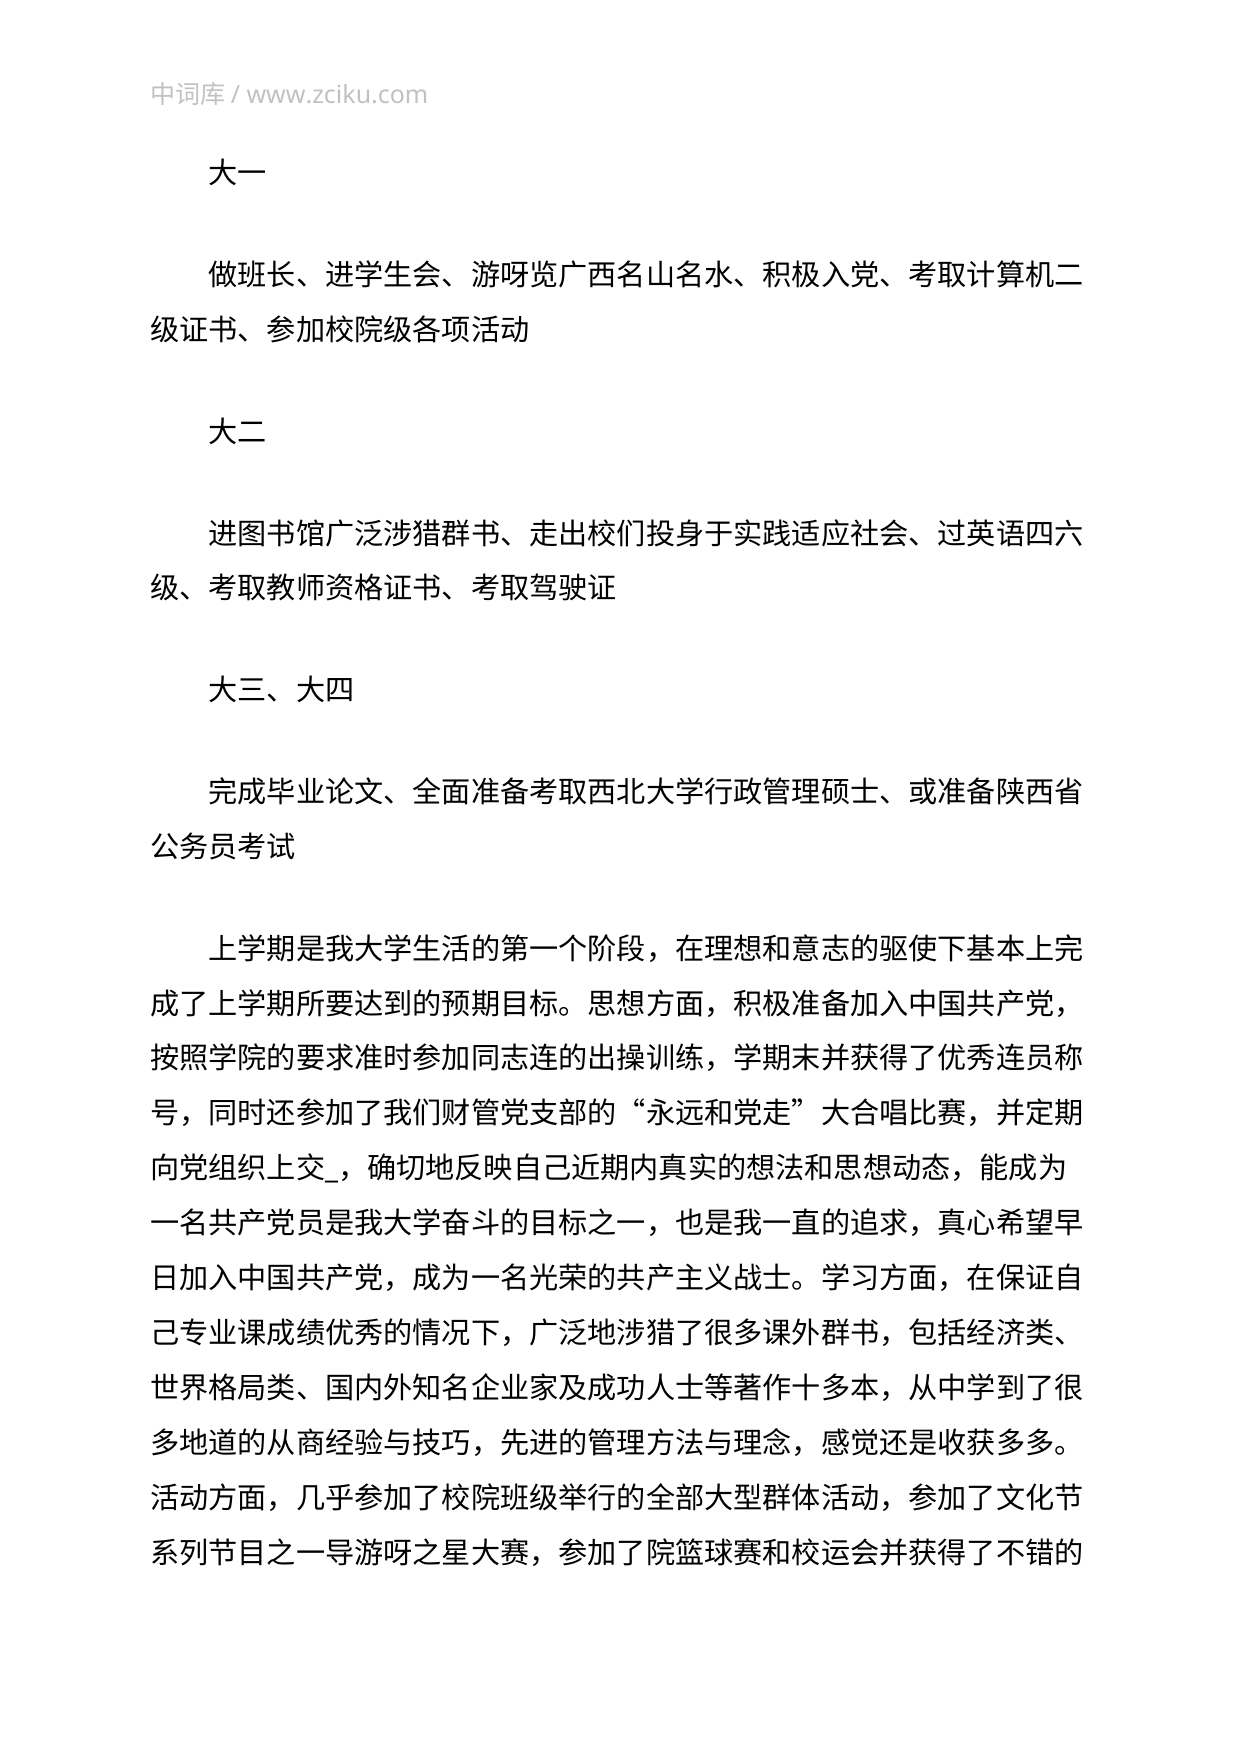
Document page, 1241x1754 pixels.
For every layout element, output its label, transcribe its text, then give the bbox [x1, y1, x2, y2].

text 做班长、进学生会、游呀览广西名山名水、积极入党、考取计算机二级证书、参加校院级各项活动 [150, 252, 1090, 349]
text 大二 [150, 408, 1090, 451]
text 大一 [150, 150, 1090, 192]
text 进图书馆广泛涉猎群书、走出校们投身于实践适应社会、过英语四六级、考取教师资格证书、考取驾驶证 [150, 510, 1090, 607]
text 完成毕业论文、全面准备考取西北大学行政管理硕士、或准备陕西省公务员考试 [150, 769, 1090, 866]
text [150, 925, 1090, 1572]
text 大三、大四 [150, 667, 1090, 709]
